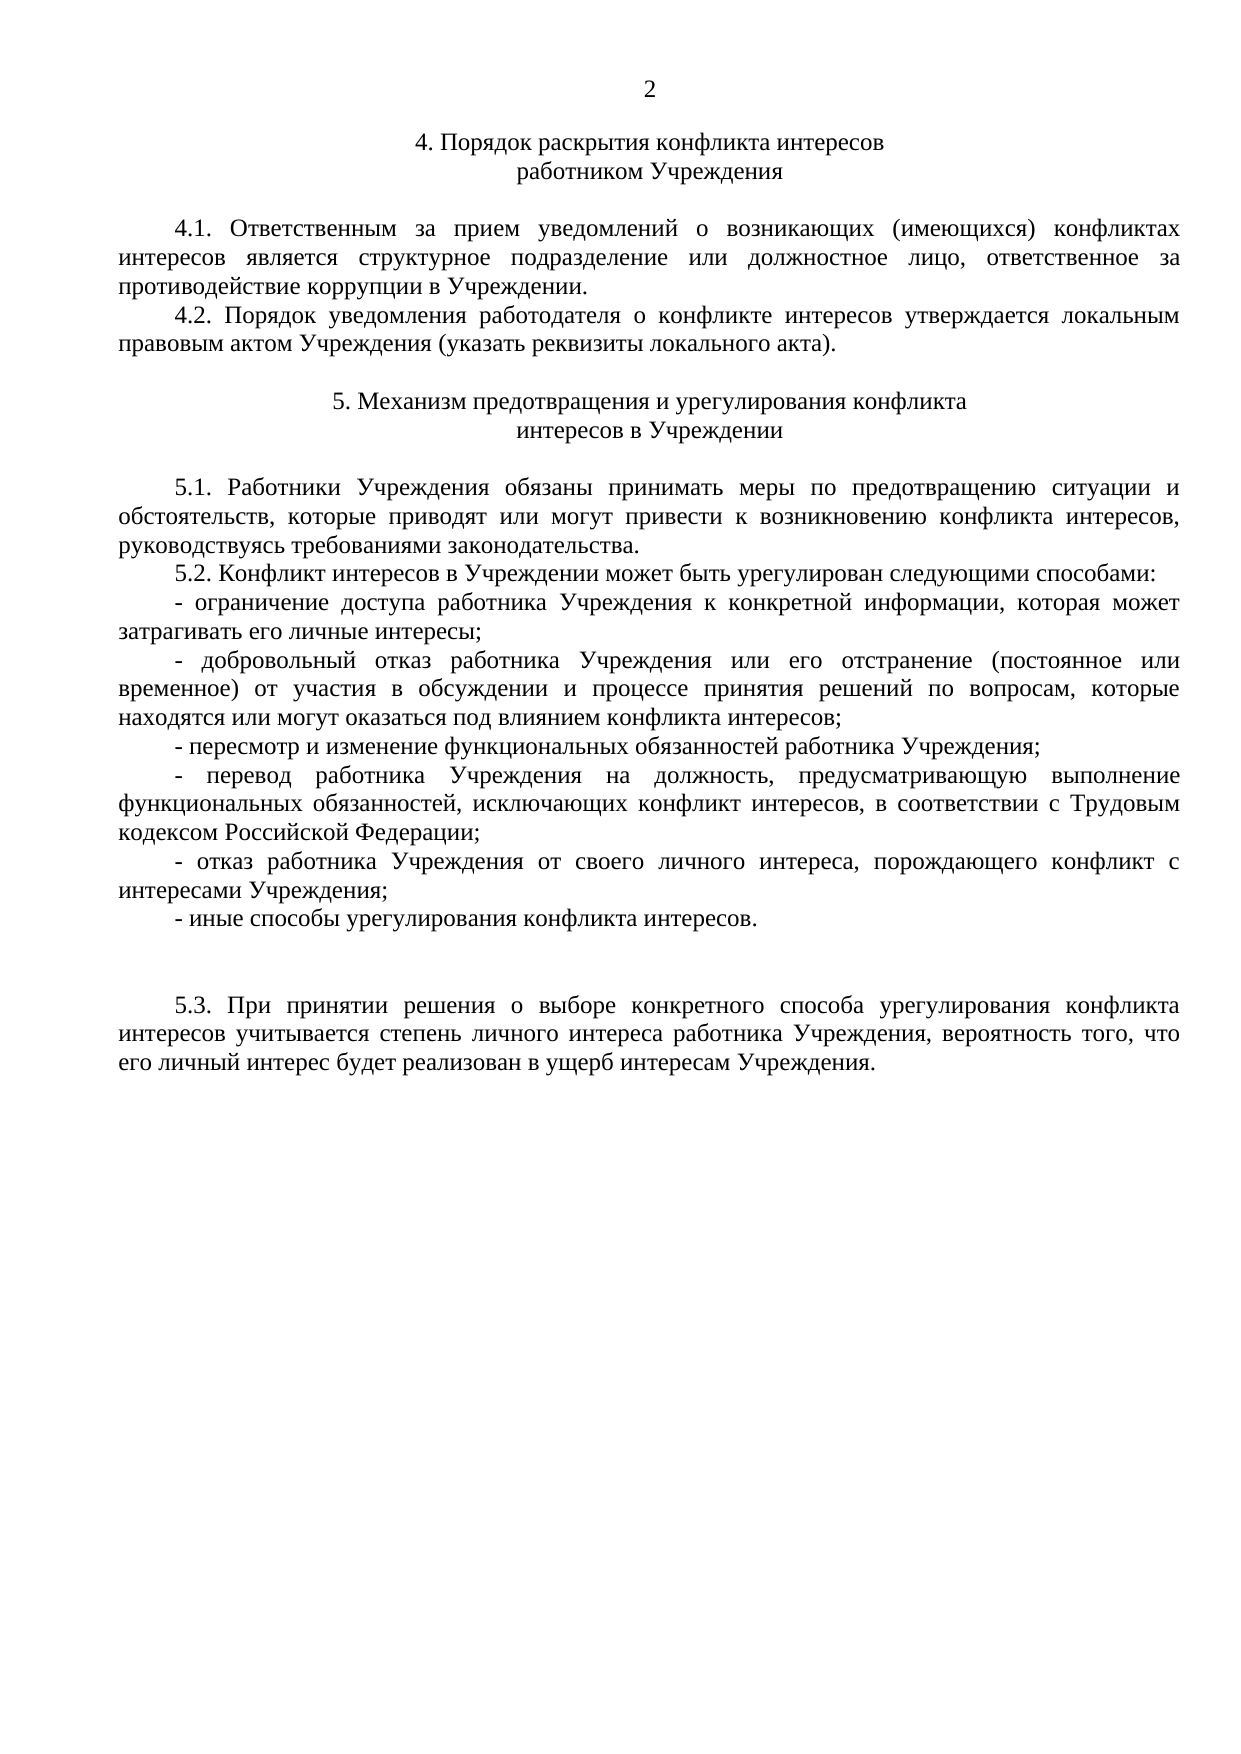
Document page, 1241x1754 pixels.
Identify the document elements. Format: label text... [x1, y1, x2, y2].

text 4. Порядок раскрытия конфликта интересов [118, 127, 1181, 156]
text - ограничение доступа работника Учреждения к конкретной информации, которая может затрагивать его личные интересы; [118, 587, 1181, 645]
text 4.1. Ответственным за прием уведомлений о возникающих (имеющихся) конфликтах интересов является структурное подразделение или должностное лицо, ответственное за противодействие коррупции в Учреждении. [118, 213, 1181, 300]
text - отказ работника Учреждения от своего личного интереса, порождающего конфликт с интересами Учреждения; [118, 846, 1181, 903]
text 5.3. При принятии решения о выборе конкретного способа урегулирования конфликта интересов учитывается степень личного интереса работника Учреждения, вероятность того, что его личный интерес будет реализован в ущерб интересам Учреждения. [118, 990, 1181, 1076]
text - перевод работника Учреждения на должность, предусматривающую выполнение функциональных обязанностей, исключающих конфликт интересов, в соответствии с Трудовым кодексом Российской Федерации; [118, 760, 1181, 846]
text 5.1. Работники Учреждения обязаны принимать меры по предотвращению ситуации и обстоятельств, которые приводят или могут привести к возникновению конфликта интересов, руководствуясь требованиями законодательства. [118, 472, 1181, 558]
text - добровольный отказ работника Учреждения или его отстранение (постоянное или временное) от участия в обсуждении и процессе принятия решений по вопросам, которые находятся или могут оказаться под влиянием конфликта интересов; [118, 645, 1181, 731]
text - иные способы урегулирования конфликта интересов. [118, 903, 1181, 932]
text - пересмотр и изменение функциональных обязанностей работника Учреждения; [118, 731, 1181, 760]
text 4.2. Порядок уведомления работодателя о конфликте интересов утверждается локальным правовым актом Учреждения (указать реквизиты локального акта). [118, 300, 1181, 357]
text работником Учреждения [118, 156, 1181, 185]
text интересов в Учреждении [118, 415, 1181, 443]
text 5.2. Конфликт интересов в Учреждении может быть урегулирован следующими способами: [118, 558, 1181, 587]
text 5. Механизм предотвращения и урегулирования конфликта [118, 386, 1181, 415]
